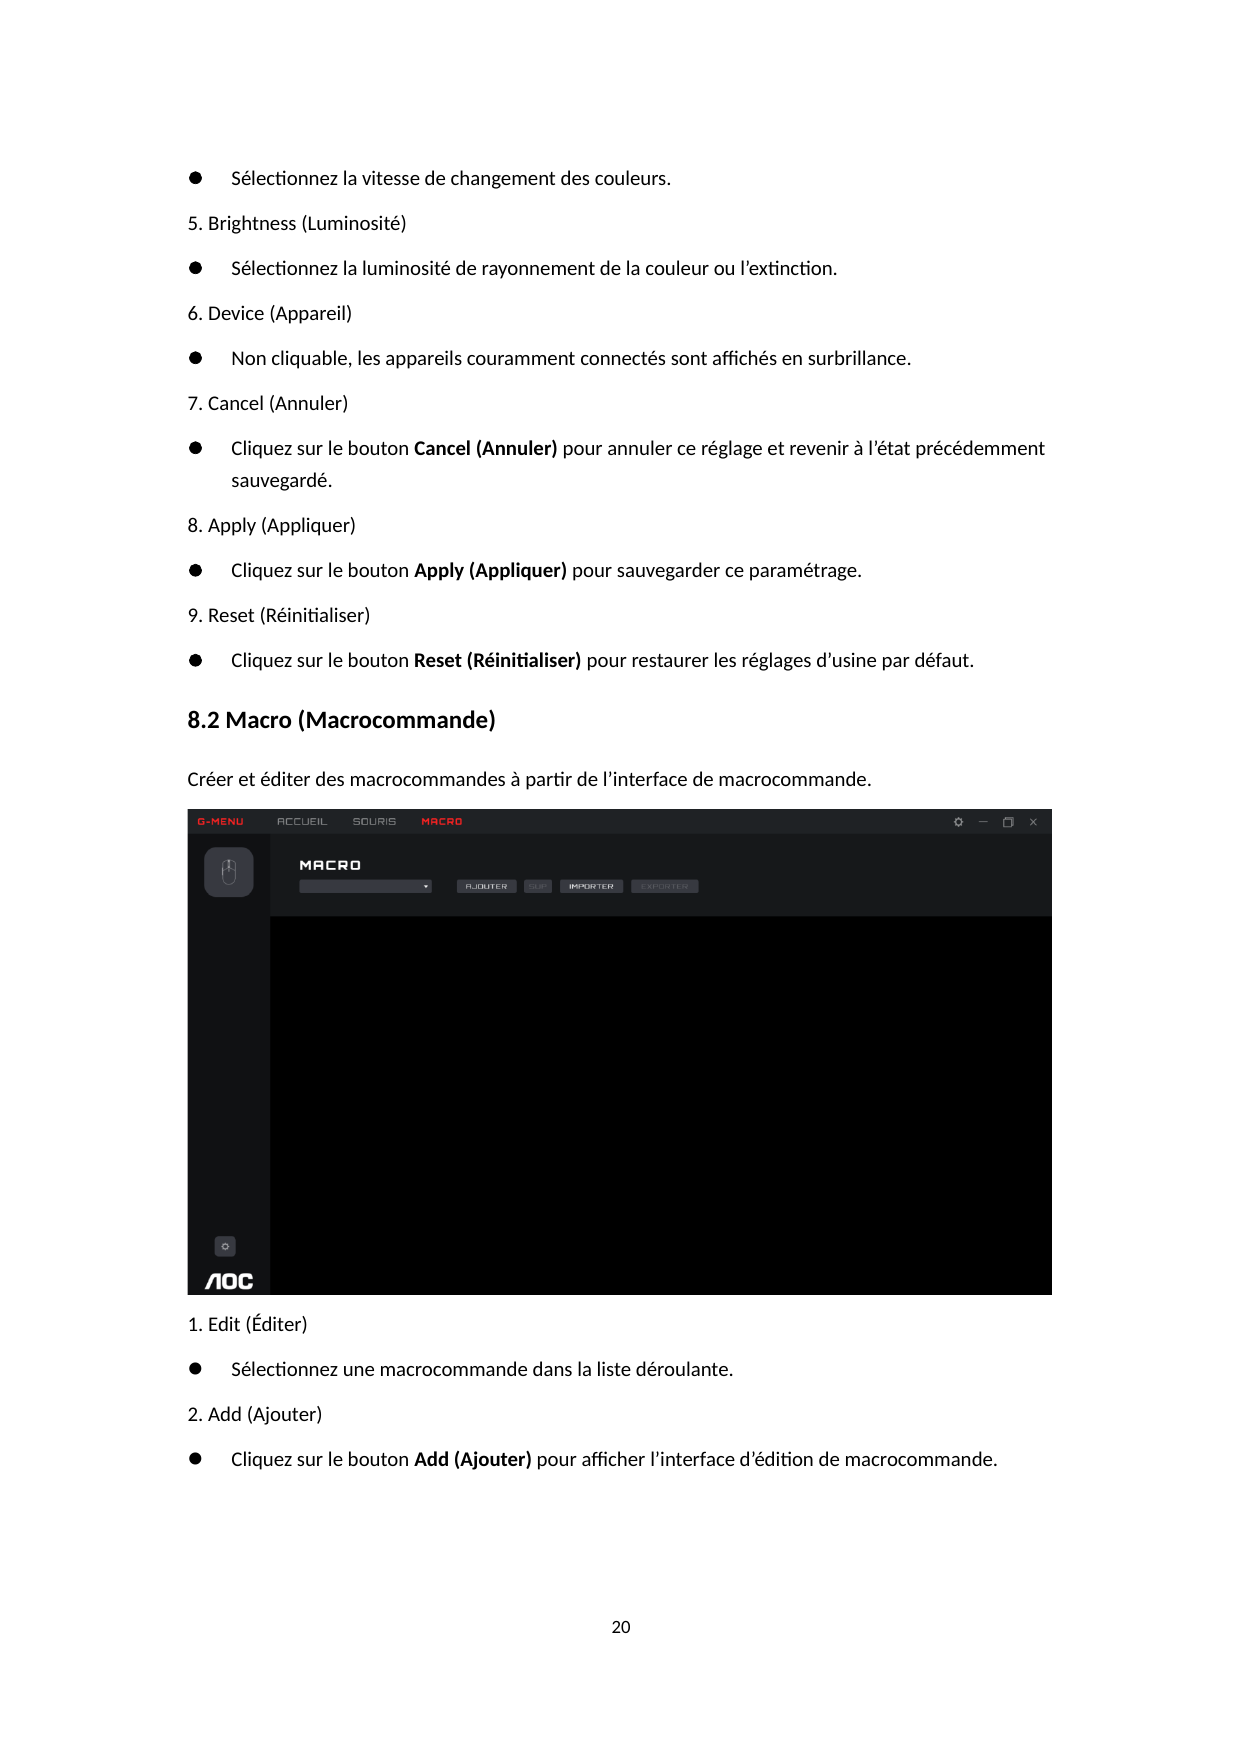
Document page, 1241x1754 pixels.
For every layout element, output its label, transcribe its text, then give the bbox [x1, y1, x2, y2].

list Cliquez sur le bouton Add (Ajouter) pour afficher l’interface d’édition de macrocommande. [187, 1443, 1053, 1476]
text 6. Device (Appareil) [187, 296, 1053, 329]
list Add (Ajouter) [187, 1398, 1053, 1431]
list Non cliquable, les appareils couramment connectés sont affichés en surbrillance. [187, 341, 1053, 374]
subtitle 8.2 Macro (Macrocommande) [187, 703, 1053, 736]
list Sélectionnez la vitesse de changement des couleurs. [187, 161, 1053, 194]
list Cliquez sur le bouton Apply (Appliquer) pour sauvegarder ce paramétrage. [187, 554, 1053, 586]
picture [187, 809, 1052, 1295]
text 8. Apply (Appliquer) [187, 509, 1053, 541]
text 7. Cancel (Annuler) [187, 386, 1053, 419]
text Créer et éditer des macrocommandes à partir de l’interface de macrocommande. [187, 763, 1053, 796]
list Edit (Éditer) [187, 1308, 1053, 1341]
list Sélectionnez une macrocommande dans la liste déroulante. [187, 1353, 1053, 1386]
list Cliquez sur le bouton Cancel (Annuler) pour annuler ce réglage et revenir à l’état précédemment sauvegardé. [187, 431, 1053, 496]
text 9. Reset (Réinitialiser) [187, 599, 1053, 631]
text 5. Brightness (Luminosité) [187, 206, 1053, 239]
list Sélectionnez la luminosité de rayonnement de la couleur ou l’extinction. [187, 251, 1053, 284]
list Cliquez sur le bouton Reset (Réinitialiser) pour restaurer les réglages d’usine par défaut. [187, 644, 1053, 676]
